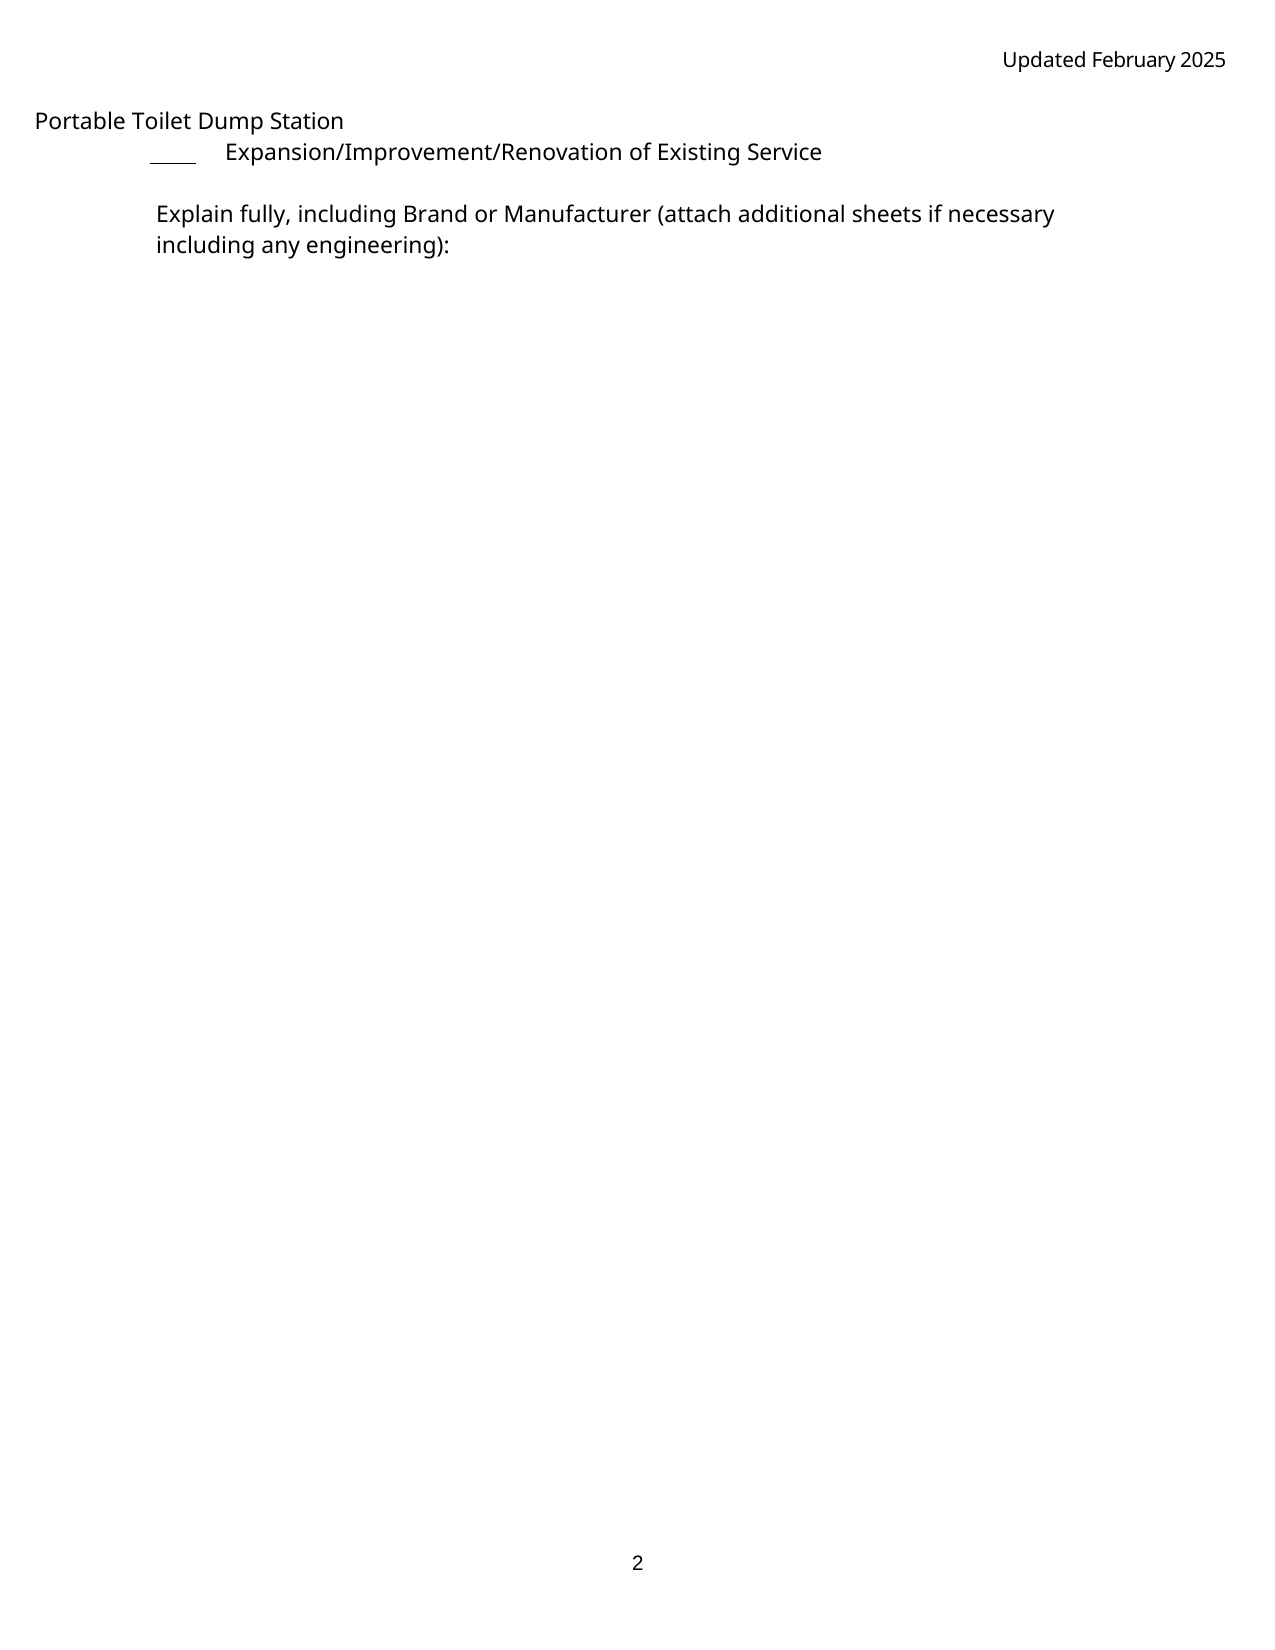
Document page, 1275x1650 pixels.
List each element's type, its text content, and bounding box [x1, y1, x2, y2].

text Explain fully, including Brand or Manufacturer (attach additional sheets if necessary including any engineering): [156, 198, 1146, 261]
text Expansion/Improvement/Renovation of Existing Service [150, 136, 1244, 167]
text Portable Toilet Dump Station [34, 105, 721, 136]
